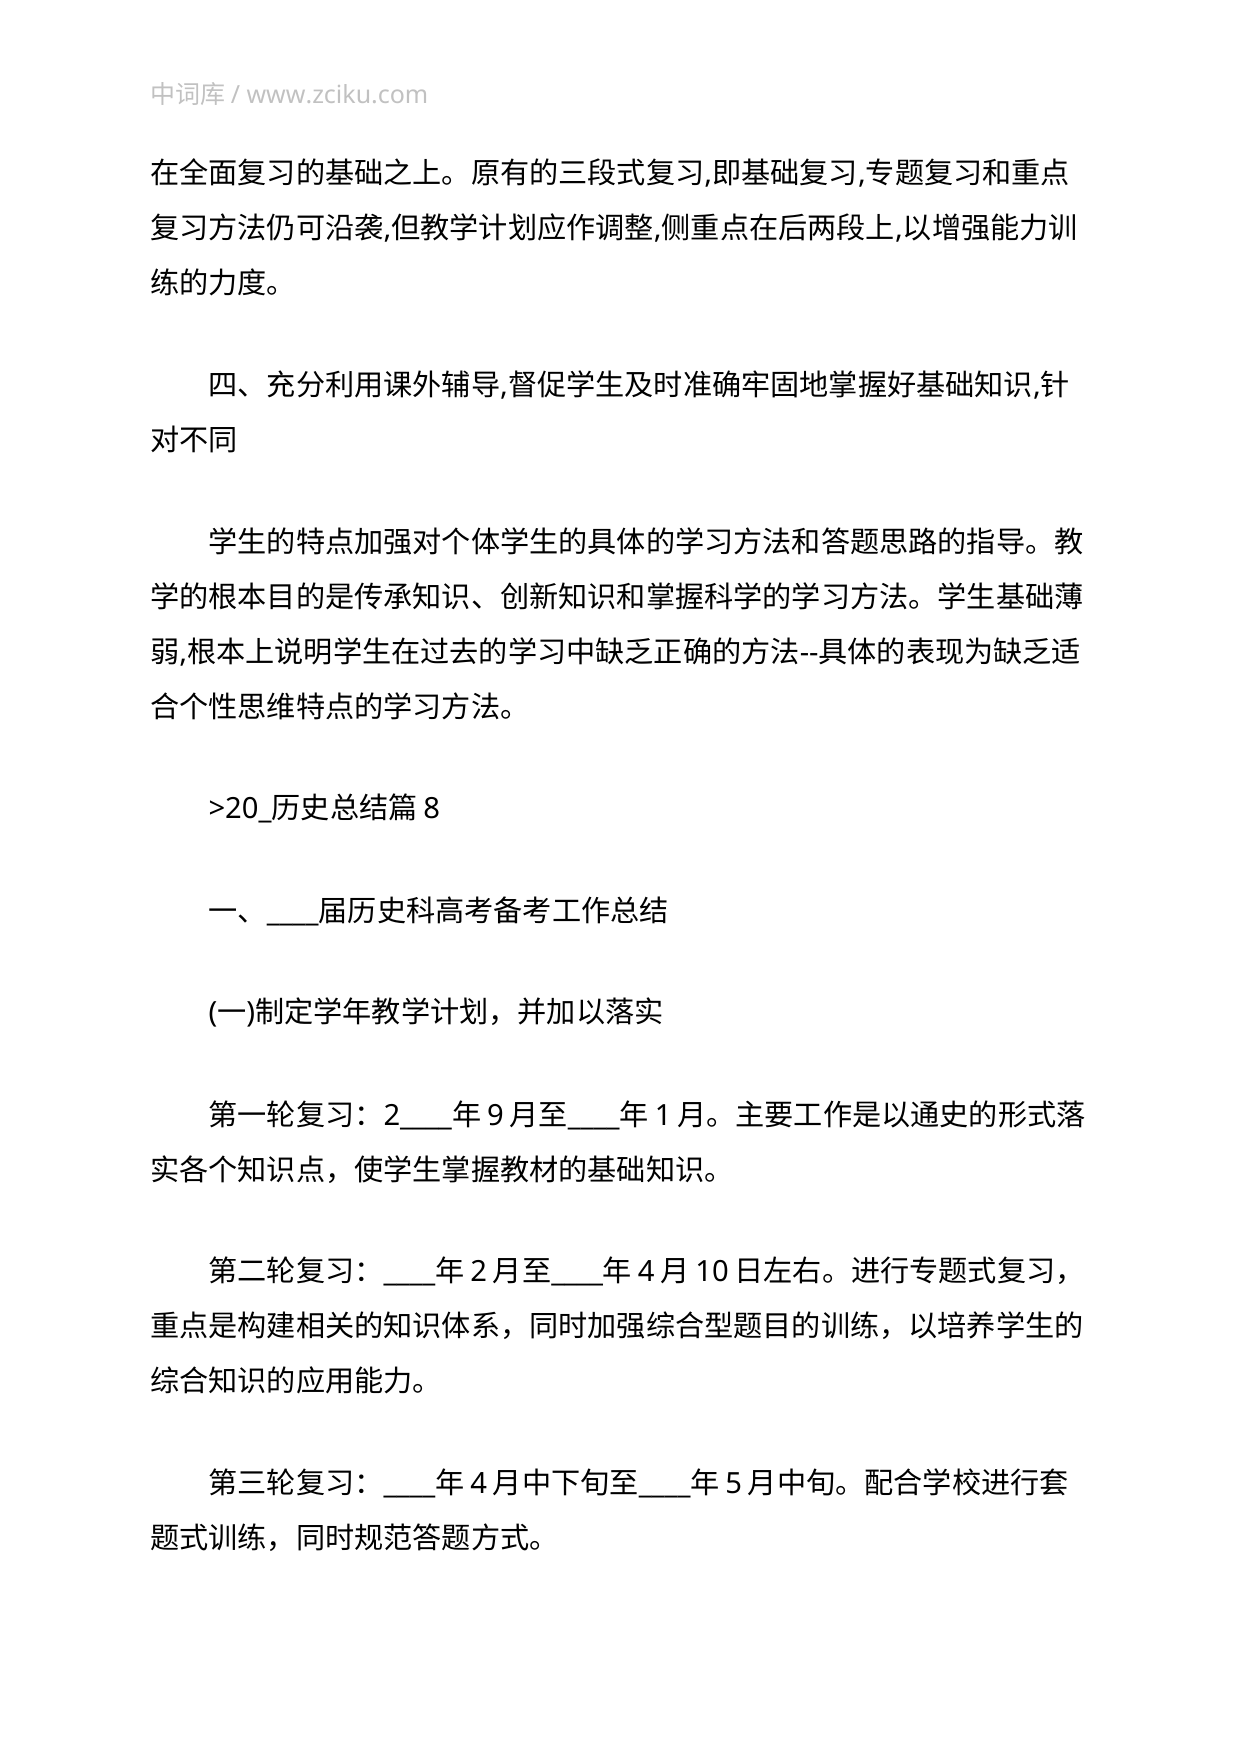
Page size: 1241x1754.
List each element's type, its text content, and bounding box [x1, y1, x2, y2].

text 一、____届历史科高考备考工作总结 [150, 887, 1090, 929]
text 四、充分利用课外辅导,督促学生及时准确牢固地掌握好基础知识,针对不同 [150, 362, 1090, 459]
text 学生的特点加强对个体学生的具体的学习方法和答题思路的指导。教学的根本目的是传承知识、创新知识和掌握科学的学习方法。学生基础薄弱,根本上说明学生在过去的学习中缺乏正确的方法--具体的表现为缺乏适合个性思维特点的学习方法。 [150, 518, 1090, 726]
text 第一轮复习：2____年9月至____年1月。主要工作是以通史的形式落实各个知识点，使学生掌握教材的基础知识。 [150, 1091, 1090, 1188]
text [150, 150, 1090, 302]
text (一)制定学年教学计划，并加以落实 [150, 989, 1090, 1031]
text >20_历史总结篇8 [150, 785, 1090, 827]
text 第二轮复习：____年2月至____年4月10日左右。进行专题式复习，重点是构建相关的知识体系，同时加强综合型题目的训练，以培养学生的综合知识的应用能力。 [150, 1248, 1090, 1400]
text 第三轮复习：____年4月中下旬至____年5月中旬。配合学校进行套题式训练，同时规范答题方式。 [150, 1459, 1090, 1557]
